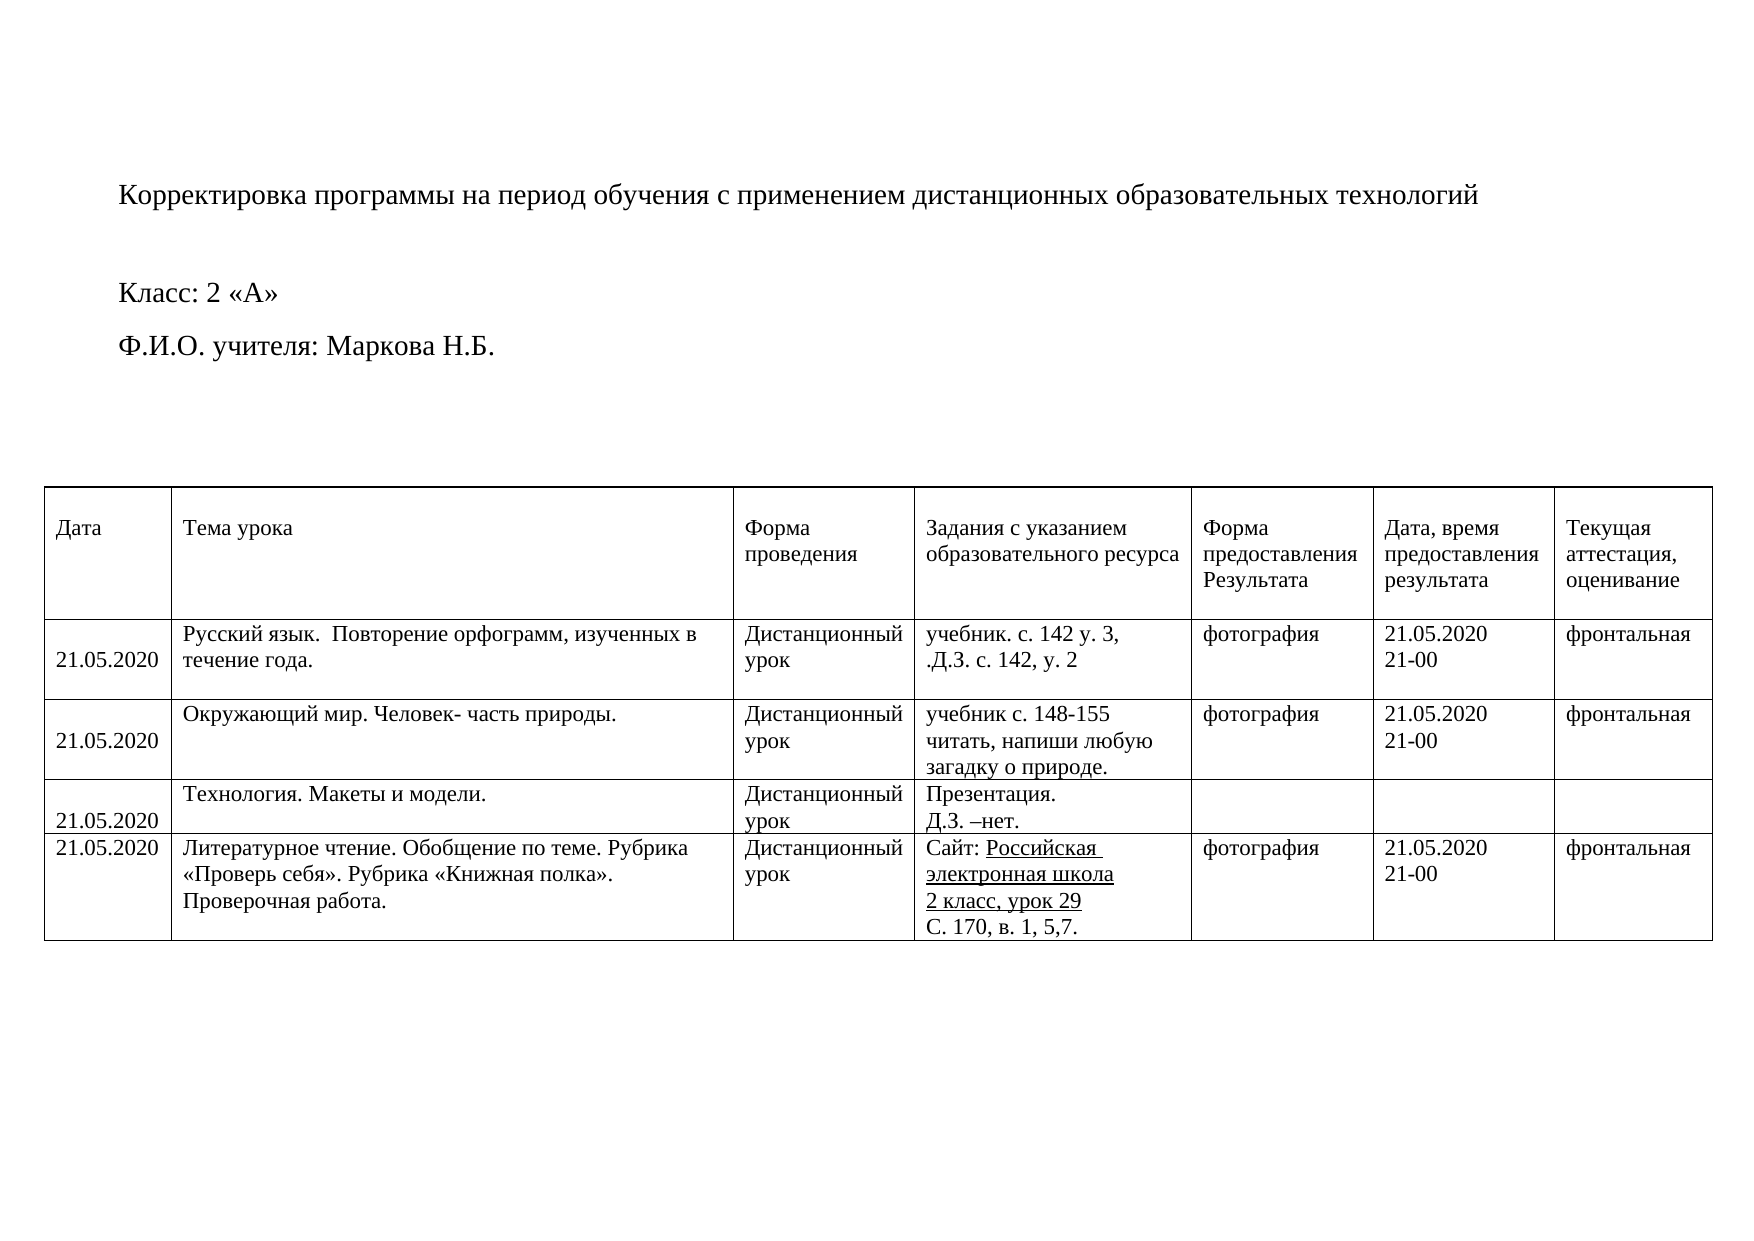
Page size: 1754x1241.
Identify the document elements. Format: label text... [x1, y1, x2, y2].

table_cell 21.05.2020 [45, 834, 171, 939]
table_cell Окружающий мир. Человек- часть природы. [172, 700, 733, 779]
table_header Задания с указанием образовательного ресурса [915, 488, 1191, 619]
table_cell 21.05.2020 [45, 620, 171, 699]
table_cell [1555, 780, 1712, 833]
table_cell Дистанционный урок [734, 620, 914, 699]
text Класс: 2 «А» [118, 275, 1636, 309]
table_header Тема урока [172, 488, 733, 619]
table_cell Презентация. Д.З. –нет. [915, 780, 1191, 833]
table_cell Дистанционный урок [734, 834, 914, 939]
table_header Форма предоставления Результата [1192, 488, 1373, 619]
text Корректировка программы на период обучения с применением дистанционных образовательных технологий [118, 177, 1636, 211]
table_cell Дистанционный урок [734, 780, 914, 833]
table_cell Литературное чтение. Обобщение по теме. Рубрика «Проверь себя». Рубрика «Книжная полка». Проверочная работа. [172, 834, 733, 939]
table_header Текущая аттестация, оценивание [1555, 488, 1712, 619]
table_cell Cайт: Российская электронная школа 2 класс, урок 29 С. 170, в. 1, 5,7. [915, 834, 1191, 939]
table_cell 21.05.2020 [45, 700, 171, 779]
table_cell Дистанционный урок [734, 700, 914, 779]
table_cell фронтальная [1555, 620, 1712, 699]
table_cell учебник. с. 142 у. 3, .Д.З. с. 142, у. 2 [915, 620, 1191, 699]
table_cell фотография [1192, 834, 1373, 939]
table_header Дата [45, 488, 171, 619]
table_cell фотография [1192, 620, 1373, 699]
table_cell [1192, 780, 1373, 833]
table_cell 21.05.2020 21-00 [1374, 700, 1554, 779]
table_cell учебник с. 148-155 читать, напиши любую загадку о природе. [915, 700, 1191, 779]
table_cell Русский язык. Повторение орфограмм, изученных в течение года. [172, 620, 733, 699]
table_cell 21.05.2020 21-00 [1374, 620, 1554, 699]
table_header Форма проведения [734, 488, 914, 619]
table_cell фронтальная [1555, 834, 1712, 939]
table_cell [1374, 780, 1554, 833]
table_header Дата, время предоставления результата [1374, 488, 1554, 619]
table_cell Технология. Макеты и модели. [172, 780, 733, 833]
text Ф.И.О. учителя: Маркова Н.Б. [118, 328, 1636, 361]
table_cell фотография [1192, 700, 1373, 779]
table_cell 21.05.2020 21-00 [1374, 834, 1554, 939]
table_cell фронтальная [1555, 700, 1712, 779]
table_cell 21.05.2020 [45, 780, 171, 833]
